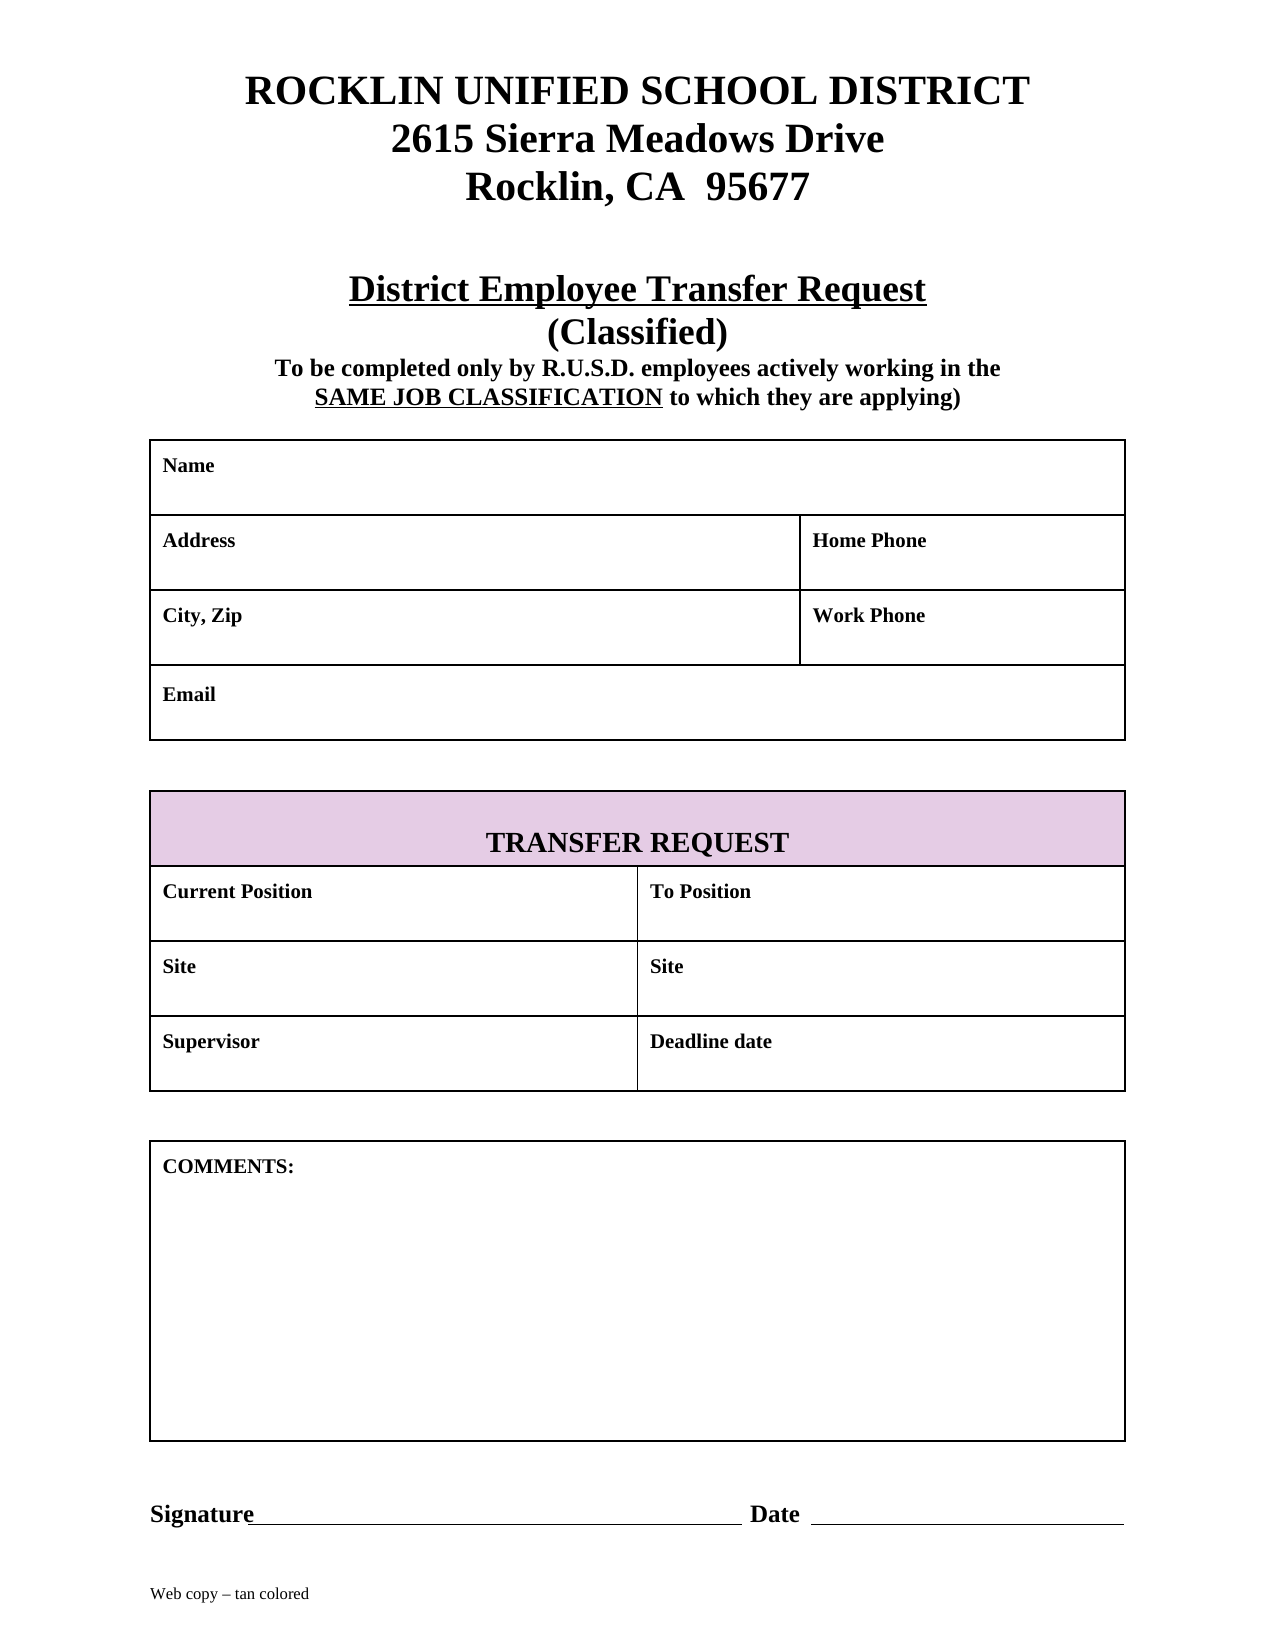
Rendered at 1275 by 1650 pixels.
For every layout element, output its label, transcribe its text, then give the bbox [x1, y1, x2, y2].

table_cell Site [151, 942, 637, 1015]
text (Classified) [150, 310, 1125, 353]
text SAME JOB CLASSIFICATION to which they are applying) [150, 382, 1125, 410]
text Signature Date [150, 1499, 1125, 1528]
text ROCKLIN UNIFIED SCHOOL DISTRICT [150, 66, 1125, 114]
table_header COMMENTS: [151, 1142, 1124, 1440]
table_cell Deadline date [638, 1017, 1124, 1090]
table_header TRANSFER REQUEST [151, 792, 1124, 865]
text 2615 Sierra Meadows Drive [150, 114, 1125, 162]
table_cell Supervisor [151, 1017, 637, 1090]
table_cell Site [638, 942, 1124, 1015]
table_cell City, Zip [151, 591, 799, 664]
table_cell Work Phone [801, 591, 1124, 664]
text Rocklin, CA 95677 [150, 162, 1125, 209]
table_header Name [151, 441, 1124, 514]
text To be completed only by R.U.S.D. employees actively working in the [150, 353, 1125, 382]
table_cell Current Position [151, 867, 637, 940]
text District Employee Transfer Request [150, 267, 1125, 310]
table_cell Home Phone [801, 516, 1124, 589]
table_cell Address [151, 516, 799, 589]
table_cell Email [151, 666, 1124, 739]
table_cell To Position [638, 867, 1124, 940]
